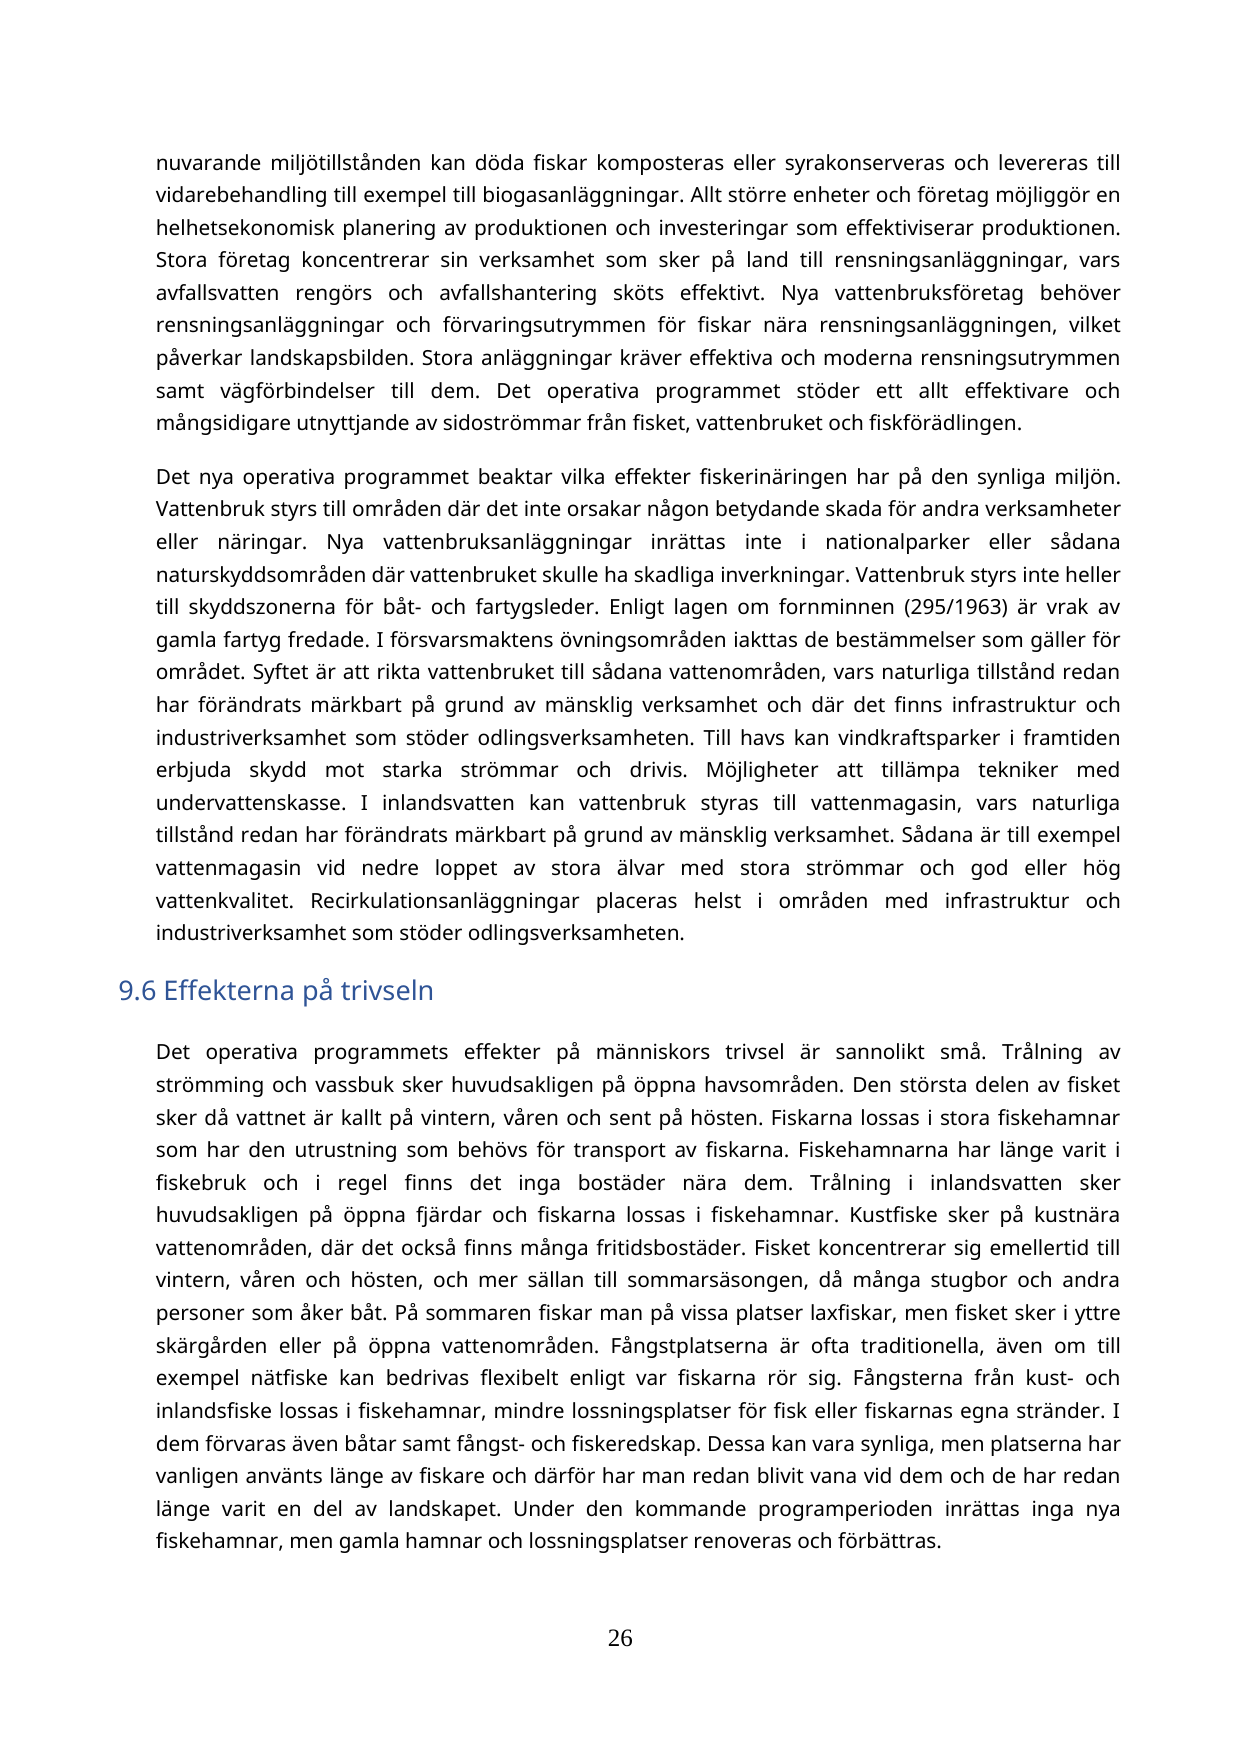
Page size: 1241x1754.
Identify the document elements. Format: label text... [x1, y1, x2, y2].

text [156, 148, 1122, 437]
text Det operativa programmets effekter på människors trivsel är sannolikt små. Trålning av strömming och vassbuk sker huvudsakligen på öppna havsområden. Den största delen av fisket sker då vattnet är kallt på vintern, våren och sent på hösten. Fiskarna lossas i stora fiskehamnar som har den utrustning som behövs för transport av fiskarna. Fiskehamnarna har länge varit i fiskebruk och i regel finns det inga bostäder nära dem. Trålning i inlandsvatten sker huvudsakligen på öppna fjärdar och fiskarna lossas i fiskehamnar. Kustfiske sker på kustnära vattenområden, där det också finns många fritidsbostäder. Fisket koncentrerar sig emellertid till vintern, våren och hösten, och mer sällan till sommarsäsongen, då många stugbor och andra personer som åker båt. På sommaren fiskar man på vissa platser laxfiskar, men fisket sker i yttre skärgården eller på öppna vattenområden. Fångstplatserna är ofta traditionella, även om till exempel nätfiske kan bedrivas flexibelt enligt var fiskarna rör sig. Fångsterna från kust- och inlandsfiske lossas i fiskehamnar, mindre lossningsplatser för fisk eller fiskarnas egna stränder. I dem förvaras även båtar samt fångst- och fiskeredskap. Dessa kan vara synliga, men platserna har vanligen använts länge av fiskare och därför har man redan blivit vana vid dem och de har redan länge varit en del av landskapet. Under den kommande programperioden inrättas inga nya fiskehamnar, men gamla hamnar och lossningsplatser renoveras och förbättras. [156, 1037, 1122, 1555]
subtitle 9.6 Effekterna på trivseln [118, 972, 1122, 1009]
text Det nya operativa programmet beaktar vilka effekter fiskerinäringen har på den synliga miljön. Vattenbruk styrs till områden där det inte orsakar någon betydande skada för andra verksamheter eller näringar. Nya vattenbruksanläggningar inrättas inte i nationalparker eller sådana naturskyddsområden där vattenbruket skulle ha skadliga inverkningar. Vattenbruk styrs inte heller till skyddszonerna för båt- och fartygsleder. Enligt lagen om fornminnen (295/1963) är vrak av gamla fartyg fredade. I försvarsmaktens övningsområden iakttas de bestämmelser som gäller för området. Syftet är att rikta vattenbruket till sådana vattenområden, vars naturliga tillstånd redan har förändrats märkbart på grund av mänsklig verksamhet och där det finns infrastruktur och industriverksamhet som stöder odlingsverksamheten. Till havs kan vindkraftsparker i framtiden erbjuda skydd mot starka strömmar och drivis. Möjligheter att tillämpa tekniker med undervattenskasse. I inlandsvatten kan vattenbruk styras till vattenmagasin, vars naturliga tillstånd redan har förändrats märkbart på grund av mänsklig verksamhet. Sådana är till exempel vattenmagasin vid nedre loppet av stora älvar med stora strömmar och god eller hög vattenkvalitet. Recirkulationsanläggningar placeras helst i områden med infrastruktur och industriverksamhet som stöder odlingsverksamheten. [156, 462, 1122, 947]
